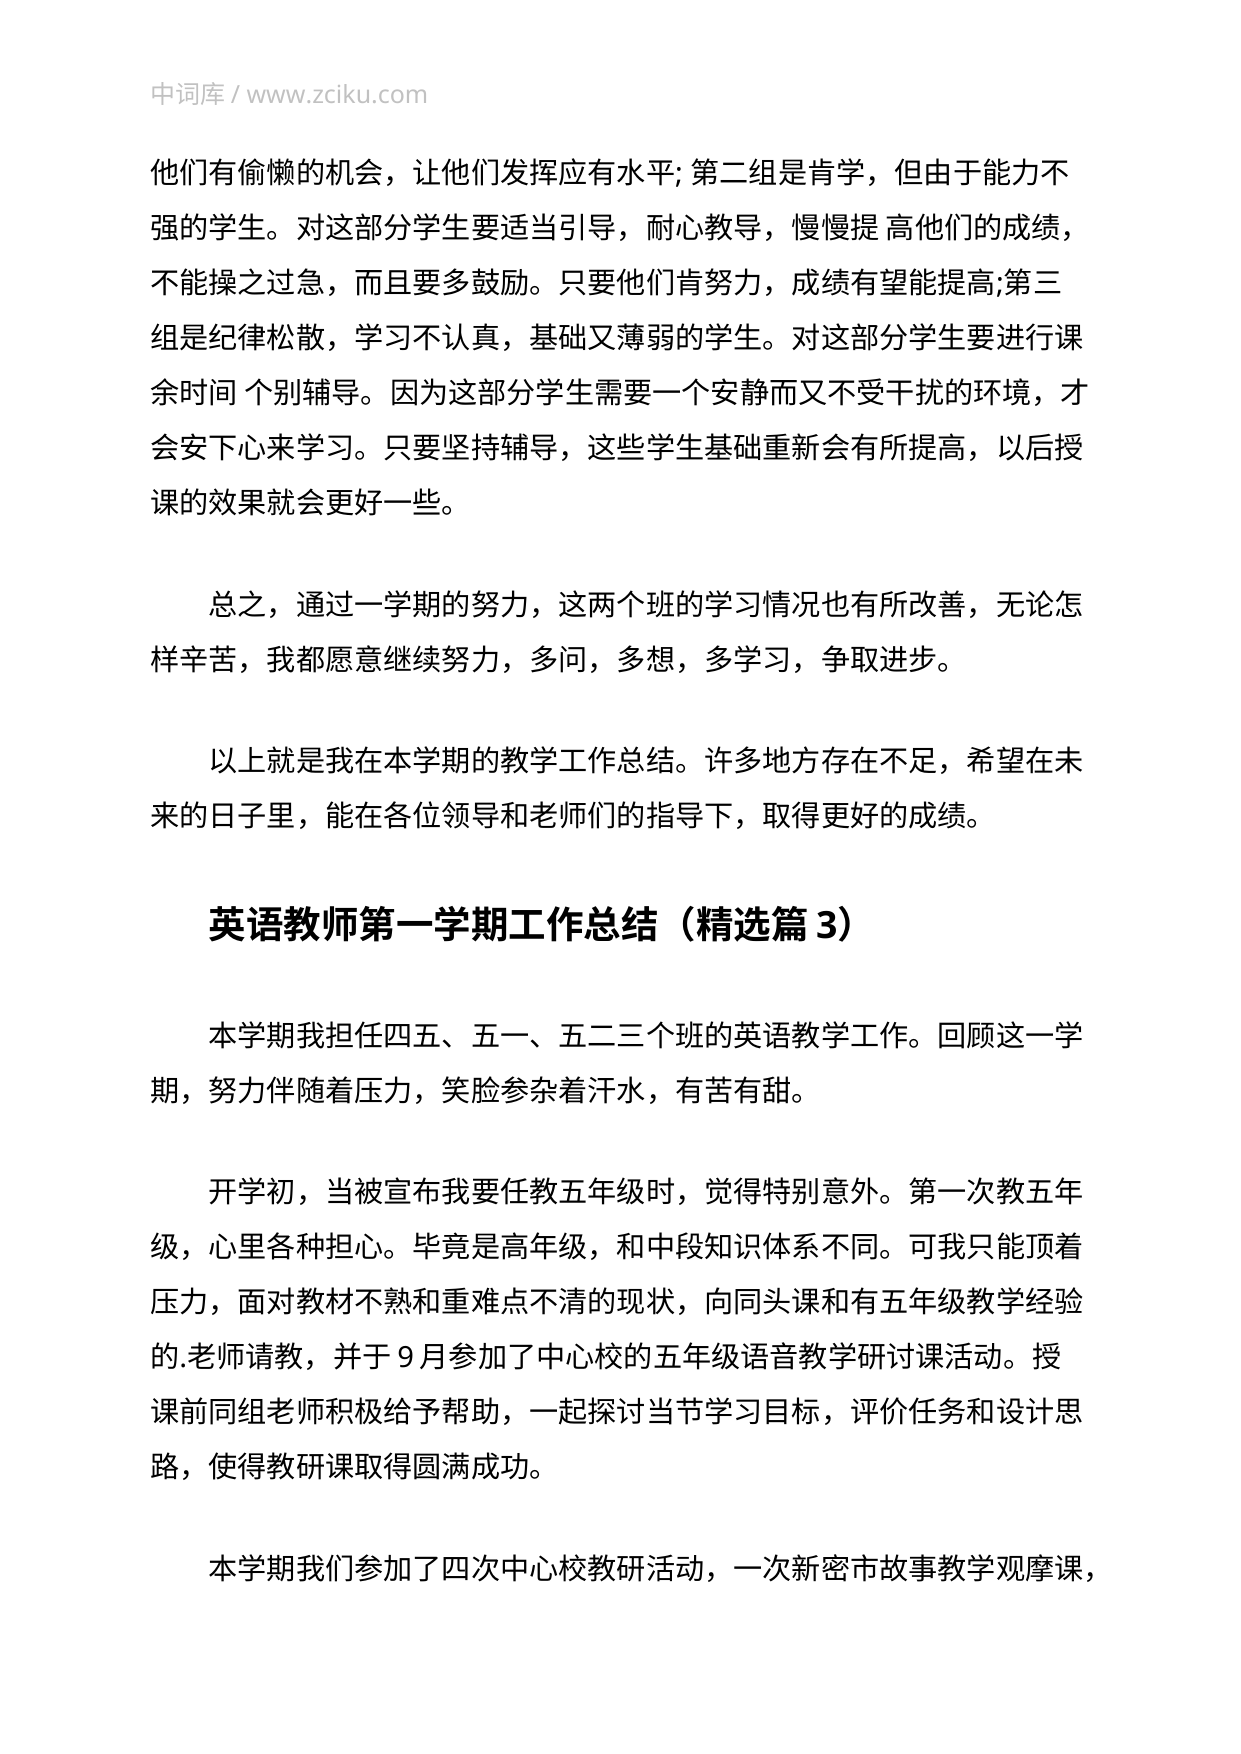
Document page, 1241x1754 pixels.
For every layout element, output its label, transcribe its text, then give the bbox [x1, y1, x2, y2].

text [150, 1545, 1090, 1588]
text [150, 150, 1090, 522]
text 总之，通过一学期的努力，这两个班的学习情况也有所改善，无论怎样辛苦，我都愿意继续努力，多问，多想，多学习，争取进步。 [150, 581, 1090, 678]
text 英语教师第一学期工作总结（精选篇3） [150, 895, 1090, 949]
text 本学期我担任四五、五一、五二三个班的英语教学工作。回顾这一学期，努力伴随着压力，笑脸参杂着汗水，有苦有甜。 [150, 1012, 1090, 1109]
text 以上就是我在本学期的教学工作总结。许多地方存在不足，希望在未来的日子里，能在各位领导和老师们的指导下，取得更好的成绩。 [150, 738, 1090, 835]
text 开学初，当被宣布我要任教五年级时，觉得特别意外。第一次教五年级，心里各种担心。毕竟是高年级，和中段知识体系不同。可我只能顶着压力，面对教材不熟和重难点不清的现状，向同头课和有五年级教学经验的.老师请教，并于9月参加了中心校的五年级语音教学研讨课活动。授课前同组老师积极给予帮助，一起探讨当节学习目标，评价任务和设计思路，使得教研课取得圆满成功。 [150, 1169, 1090, 1486]
